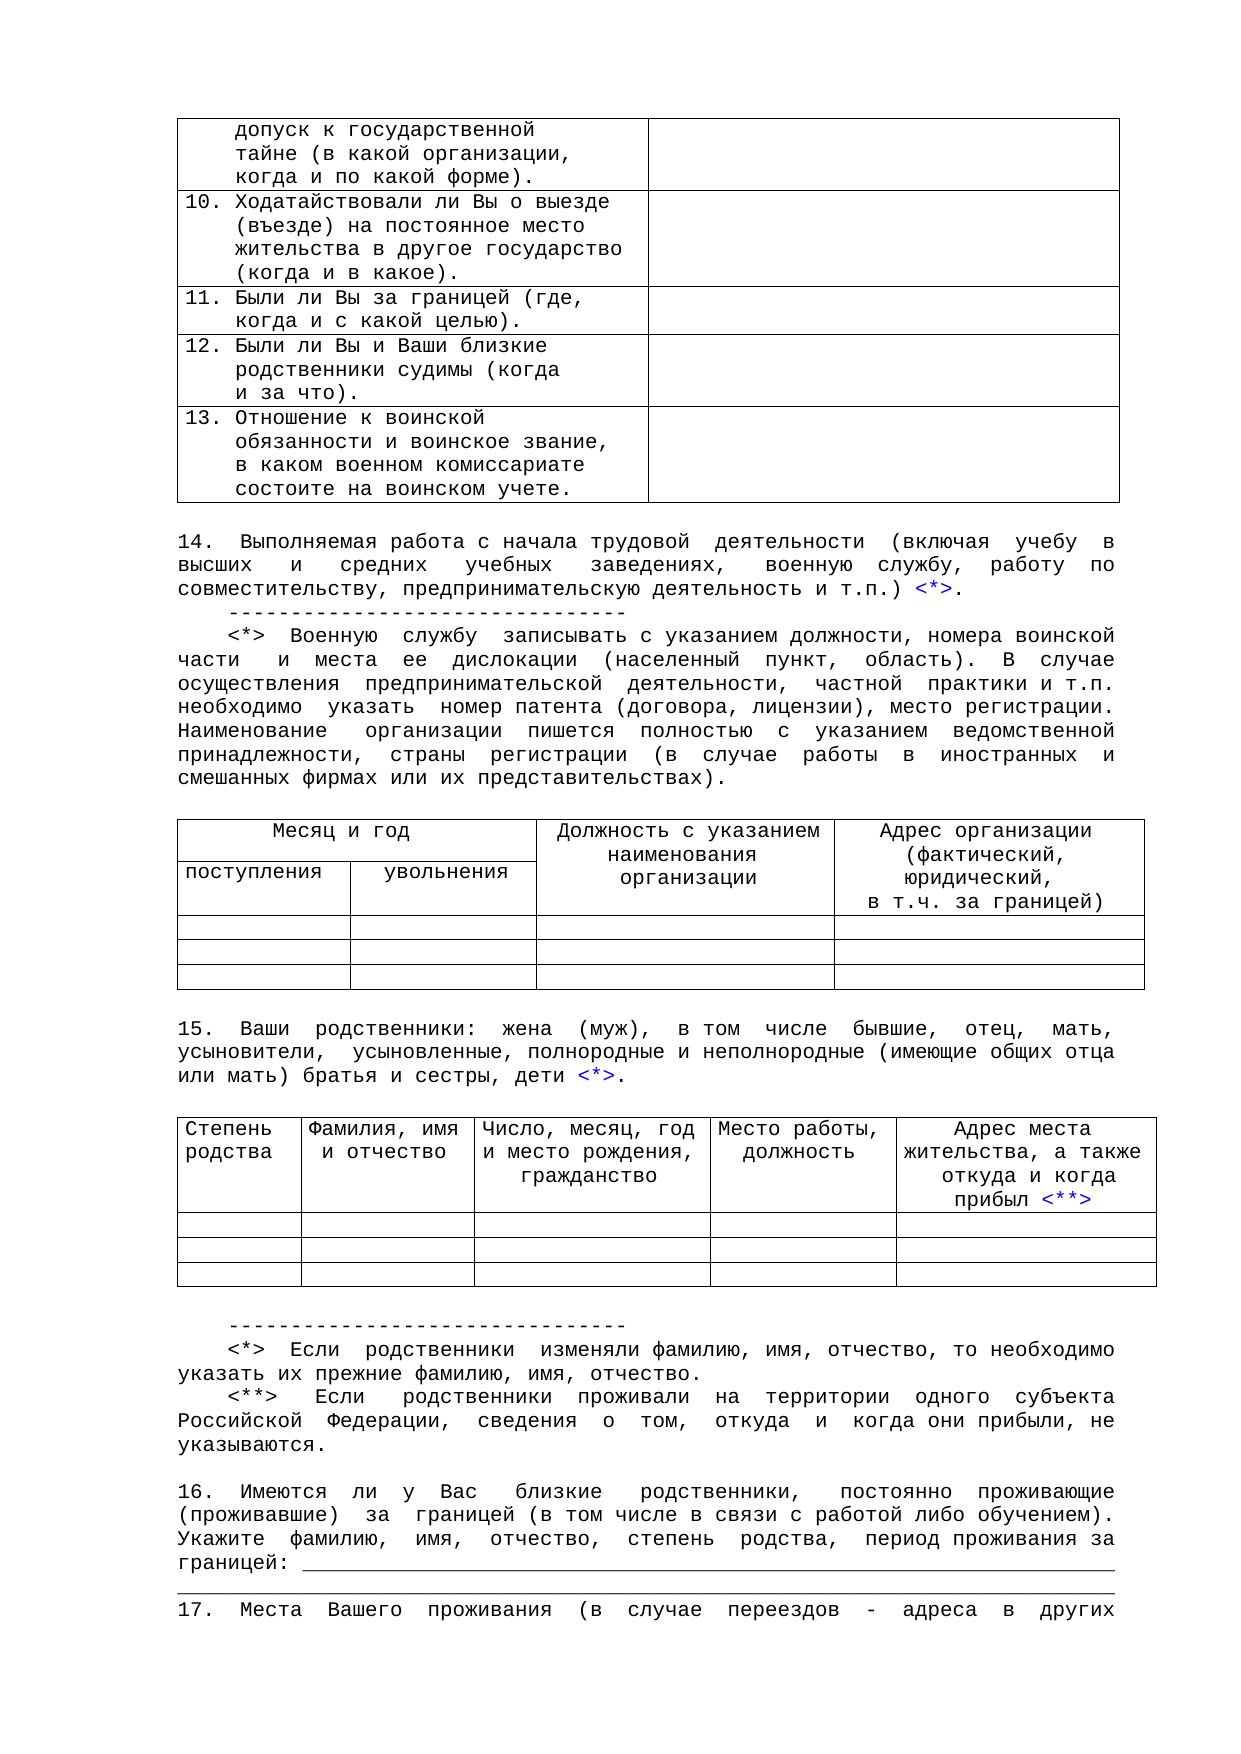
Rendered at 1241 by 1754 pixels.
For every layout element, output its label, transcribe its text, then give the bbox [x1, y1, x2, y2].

text высших и средних учебных заведениях, военную службу, работу по [177, 554, 1152, 578]
table_cell увольнения [351, 862, 536, 914]
text <*> Военную службу записывать с указанием должности, номера воинской [177, 625, 1152, 649]
table_cell [178, 1213, 301, 1237]
text Наименование организации пишется полностью с указанием ведомственной [177, 720, 1152, 743]
table_cell [475, 1213, 710, 1237]
table_cell [475, 1263, 710, 1286]
text <**> Если родственники проживали на территории одного субъекта [177, 1386, 1152, 1410]
table_cell [302, 1263, 474, 1286]
table_cell [537, 940, 834, 964]
table_header Адрес организации (фактический, юридический, в т.ч. за границей) [835, 820, 1144, 914]
table_cell [897, 1213, 1156, 1237]
table_cell поступления [178, 862, 350, 914]
table_cell [351, 940, 536, 964]
table_cell [302, 1238, 474, 1262]
table_cell [835, 965, 1144, 988]
table_header Должность с указанием наименования организации [537, 820, 834, 914]
table_cell [302, 1213, 474, 1237]
text осуществления предпринимательской деятельности, частной практики и т.п. [177, 673, 1152, 696]
text ___________________________________________________________________________ [177, 1575, 1152, 1599]
text указать их прежние фамилию, имя, отчество. [177, 1363, 1152, 1386]
text границей: _________________________________________________________________ [177, 1552, 1152, 1575]
table_cell [835, 940, 1144, 964]
text части и места ее дислокации (населенный пункт, область). В случае [177, 649, 1152, 673]
table_cell 10. Ходатайствовали ли Вы о выезде (въезде) на постоянное место жительства в другое государство (когда и в какое). [178, 191, 648, 286]
table_cell [711, 1263, 896, 1286]
text смешанных фирмах или их представительствах). [177, 767, 1152, 791]
table_cell [649, 191, 1119, 286]
text 14. Выполняемая работа с начала трудовой деятельности (включая учебу в [177, 531, 1152, 554]
table_cell 13. Отношение к воинской обязанности и воинское звание, в каком военном комиссариате состоите на воинском учете. [178, 407, 648, 502]
text Укажите фамилию, имя, отчество, степень родства, период проживания за [177, 1528, 1152, 1552]
table_cell [649, 119, 1119, 190]
text принадлежности, страны регистрации (в случае работы в иностранных и [177, 743, 1152, 767]
table_cell 12. Были ли Вы и Ваши близкие родственники судимы (когда и за что). [178, 335, 648, 406]
table_cell [351, 916, 536, 939]
table_cell [537, 965, 834, 988]
text усыновители, усыновленные, полнородные и неполнородные (имеющие общих отца [177, 1041, 1152, 1065]
text совместительству, предпринимательскую деятельность и т.п.) <*>. [177, 578, 1152, 602]
table_cell 11. Были ли Вы за границей (где, когда и с какой целью). [178, 287, 648, 334]
table_header Степень родства [178, 1118, 301, 1212]
table_cell [351, 965, 536, 988]
table_cell [178, 965, 350, 988]
text или мать) братья и сестры, дети <*>. [177, 1065, 1152, 1088]
text -------------------------------- [177, 1315, 1152, 1339]
table_cell [897, 1238, 1156, 1262]
table_cell [537, 916, 834, 939]
table_cell [649, 287, 1119, 334]
text 15. Ваши родственники: жена (муж), в том числе бывшие, отец, мать, [177, 1018, 1152, 1041]
table_cell [649, 335, 1119, 406]
table_header Адрес места жительства, а также откуда и когда прибыл <**> [897, 1118, 1156, 1212]
text 17. Места Вашего проживания (в случае переездов - адреса в других [177, 1599, 1152, 1623]
table_cell [475, 1238, 710, 1262]
table_header Месяц и год [178, 820, 536, 861]
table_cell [178, 119, 648, 190]
text (проживавшие) за границей (в том числе в связи с работой либо обучением). [177, 1504, 1152, 1528]
table_cell [711, 1238, 896, 1262]
table_header Фамилия, имя и отчество [302, 1118, 474, 1212]
table_cell [649, 407, 1119, 502]
table_cell [178, 940, 350, 964]
text указываются. [177, 1433, 1152, 1457]
table_cell [178, 1238, 301, 1262]
text Российской Федерации, сведения о том, откуда и когда они прибыли, не [177, 1410, 1152, 1433]
table_cell [835, 916, 1144, 939]
table_cell [178, 1263, 301, 1286]
table_header Место работы, должность [711, 1118, 896, 1212]
table_cell [897, 1263, 1156, 1286]
text необходимо указать номер патента (договора, лицензии), место регистрации. [177, 696, 1152, 720]
text 16. Имеются ли у Вас близкие родственники, постоянно проживающие [177, 1481, 1152, 1504]
text <*> Если родственники изменяли фамилию, имя, отчество, то необходимо [177, 1339, 1152, 1363]
text -------------------------------- [177, 602, 1152, 625]
table_cell [711, 1213, 896, 1237]
table_cell [178, 916, 350, 939]
table_header Число, месяц, год и место рождения, гражданство [475, 1118, 710, 1212]
